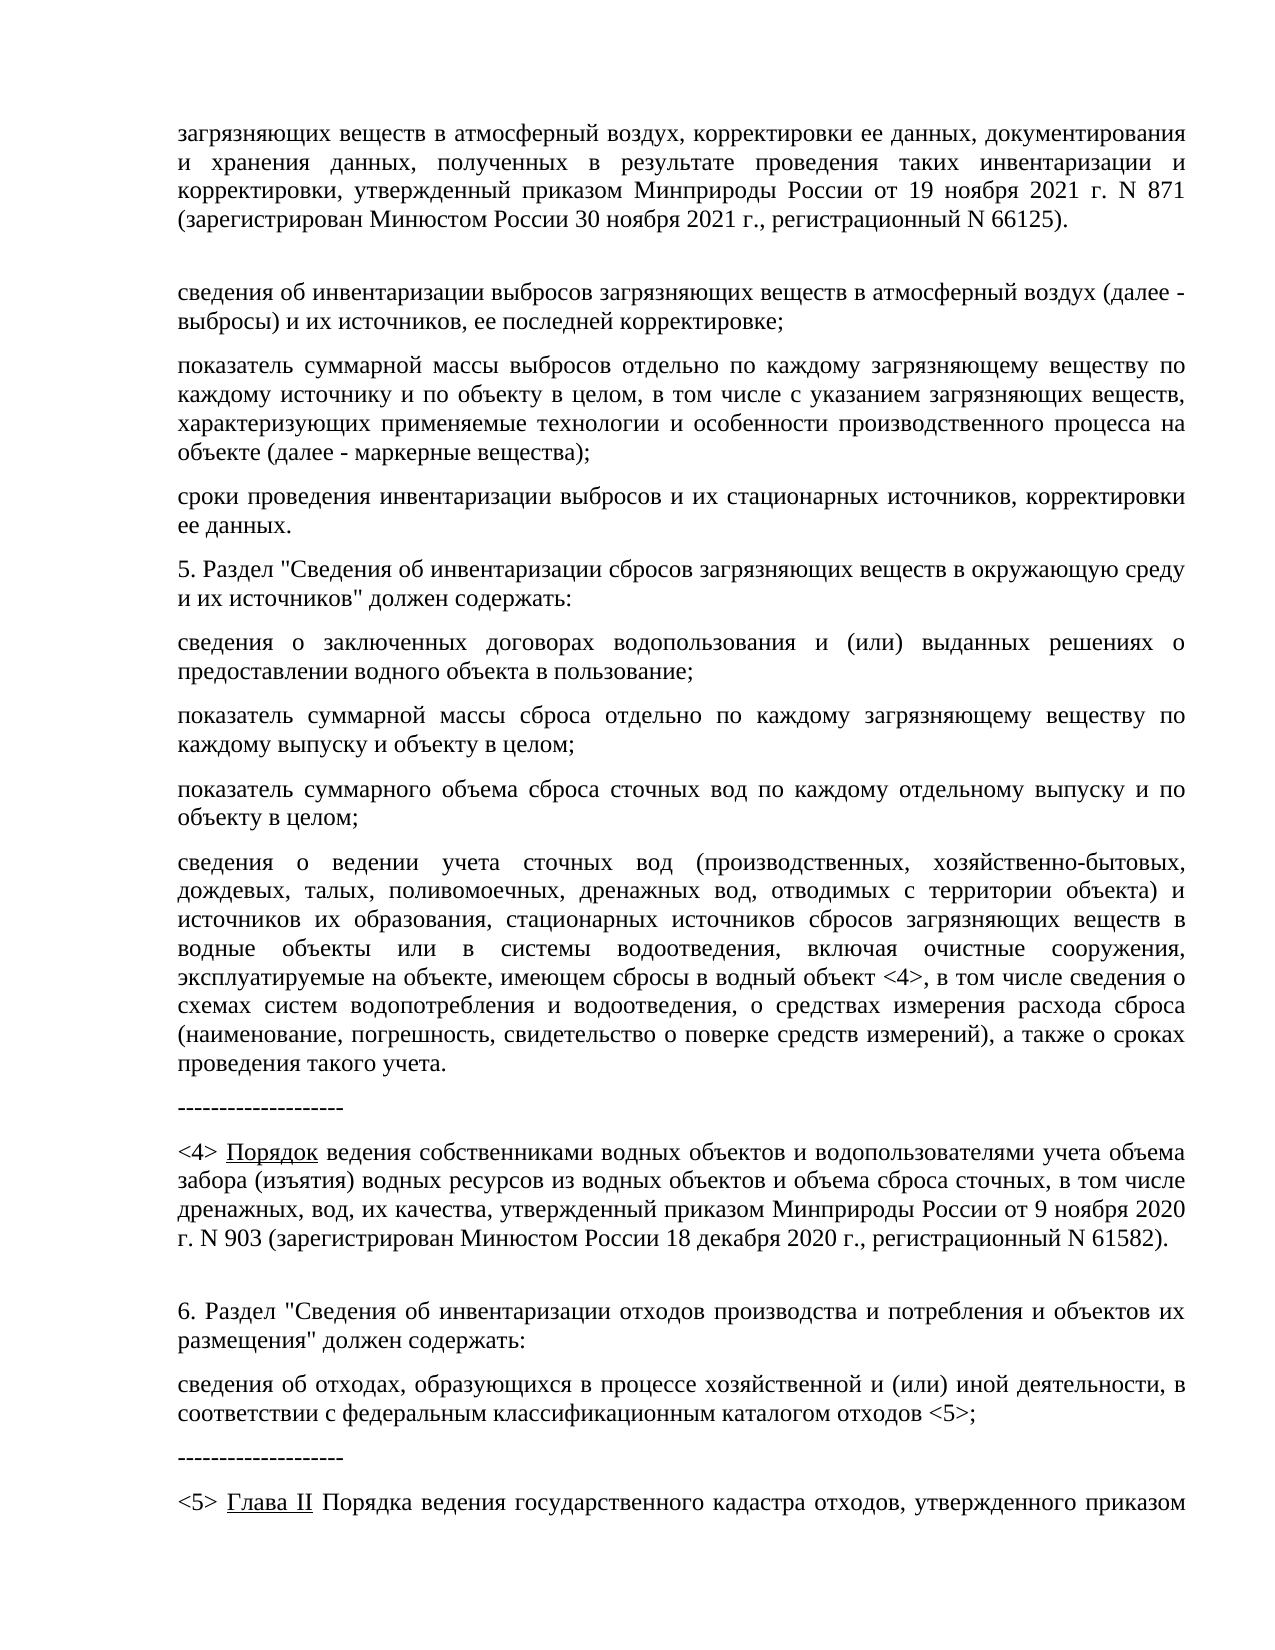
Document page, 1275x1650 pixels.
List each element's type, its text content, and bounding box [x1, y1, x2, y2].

text показатель суммарной массы выбросов отдельно по каждому загрязняющему веществу по каждому источнику и по объекту в целом, в том числе с указанием загрязняющих веществ, характеризующих применяемые технологии и особенности производственного процесса на объекте (далее - маркерные вещества); [177, 351, 1186, 466]
text сведения об инвентаризации выбросов загрязняющих веществ в атмосферный воздух (далее - выбросы) и их источников, ее последней корректировке; [177, 277, 1186, 335]
text 5. Раздел "Сведения об инвентаризации сбросов загрязняющих веществ в окружающую среду и их источников" должен содержать: [177, 554, 1186, 612]
text сроки проведения инвентаризации выбросов и их стационарных источников, корректировки ее данных. [177, 481, 1186, 539]
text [177, 1487, 1186, 1516]
text показатель суммарного объема сброса сточных вод по каждому отдельному выпуску и по объекту в целом; [177, 774, 1186, 831]
text сведения о заключенных договорах водопользования и (или) выданных решениях о предоставлении водного объекта в пользование; [177, 627, 1186, 685]
text 6. Раздел "Сведения об инвентаризации отходов производства и потребления и объектов их размещения" должен содержать: [177, 1296, 1186, 1354]
text -------------------- [177, 1442, 1186, 1471]
text показатель суммарной массы сброса отдельно по каждому загрязняющему веществу по каждому выпуску и объекту в целом; [177, 701, 1186, 758]
text сведения об отходах, образующихся в процессе хозяйственной и (или) иной деятельности, в соответствии с федеральным классификационным каталогом отходов <5>; [177, 1369, 1186, 1427]
text -------------------- [177, 1092, 1186, 1121]
text <4> Порядок ведения собственниками водных объектов и водопользователями учета объема забора (изъятия) водных ресурсов из водных объектов и объема сброса сточных, в том числе дренажных, вод, их качества, утвержденный приказом Минприроды России от 9 ноября 2020 г. N 903 (зарегистрирован Минюстом России 18 декабря 2020 г., регистрационный N 61582). [177, 1137, 1186, 1252]
text сведения о ведении учета сточных вод (производственных, хозяйственно-бытовых, дождевых, талых, поливомоечных, дренажных вод, отводимых с территории объекта) и источников их образования, стационарных источников сбросов загрязняющих веществ в водные объекты или в системы водоотведения, включая очистные сооружения, эксплуатируемые на объекте, имеющем сбросы в водный объект <4>, в том числе сведения о схемах систем водопотребления и водоотведения, о средствах измерения расхода сброса (наименование, погрешность, свидетельство о поверке средств измерений), а также о сроках проведения такого учета. [177, 847, 1186, 1077]
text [177, 118, 1186, 233]
